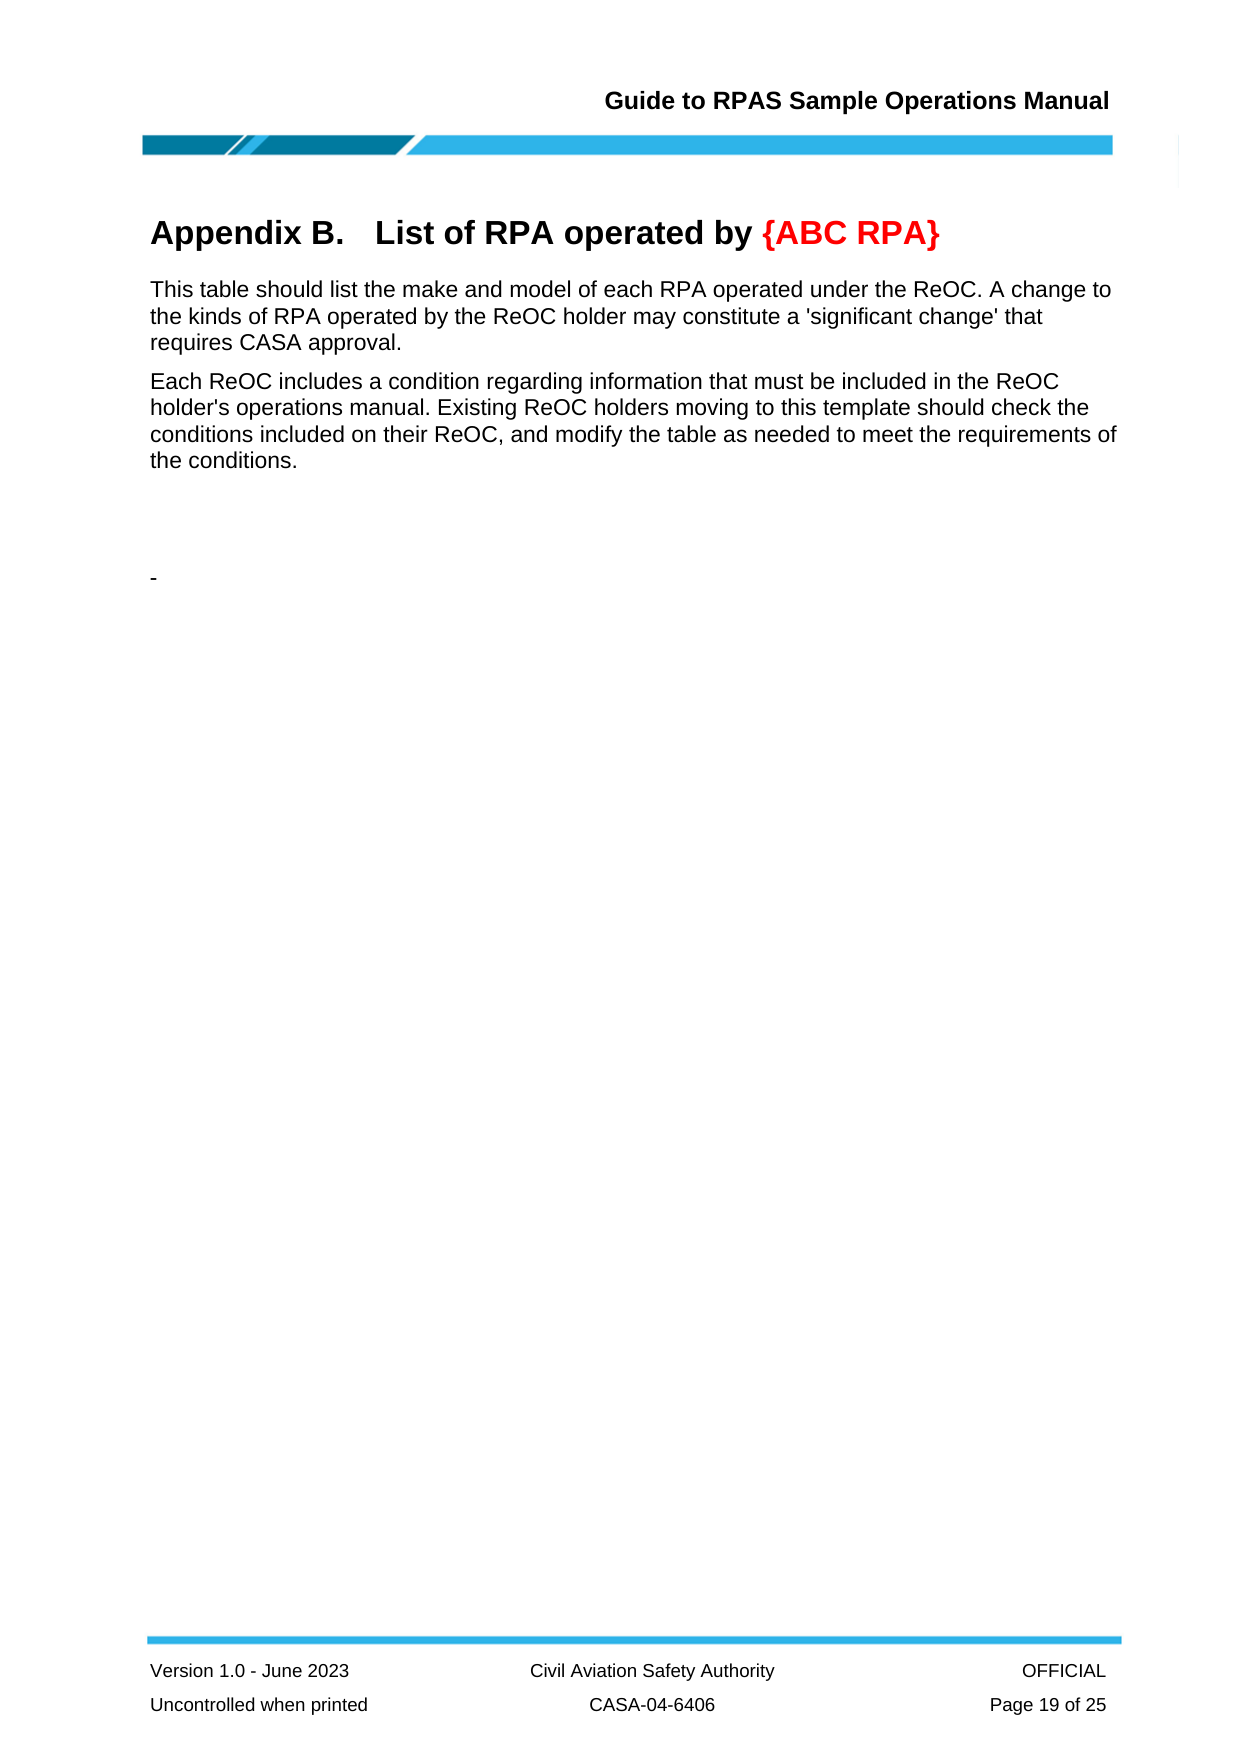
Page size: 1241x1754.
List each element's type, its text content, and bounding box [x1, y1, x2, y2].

text Each ReOC includes a condition regarding information that must be included in the ReOC holder's operations manual. Existing ReOC holders moving to this template should check the conditions included on their ReOC, and modify the table as needed to meet the requirements of the conditions. [150, 368, 1122, 473]
text This table should list the make and model of each RPA operated under the ReOC. A change to the kinds of RPA operated by the ReOC holder may constitute a 'significant change' that requires CASA approval. [150, 276, 1122, 356]
picture [76, 115, 1179, 188]
picture [135, 1616, 1136, 1660]
text List of RPA operated by {ABC RPA} [150, 213, 1122, 251]
